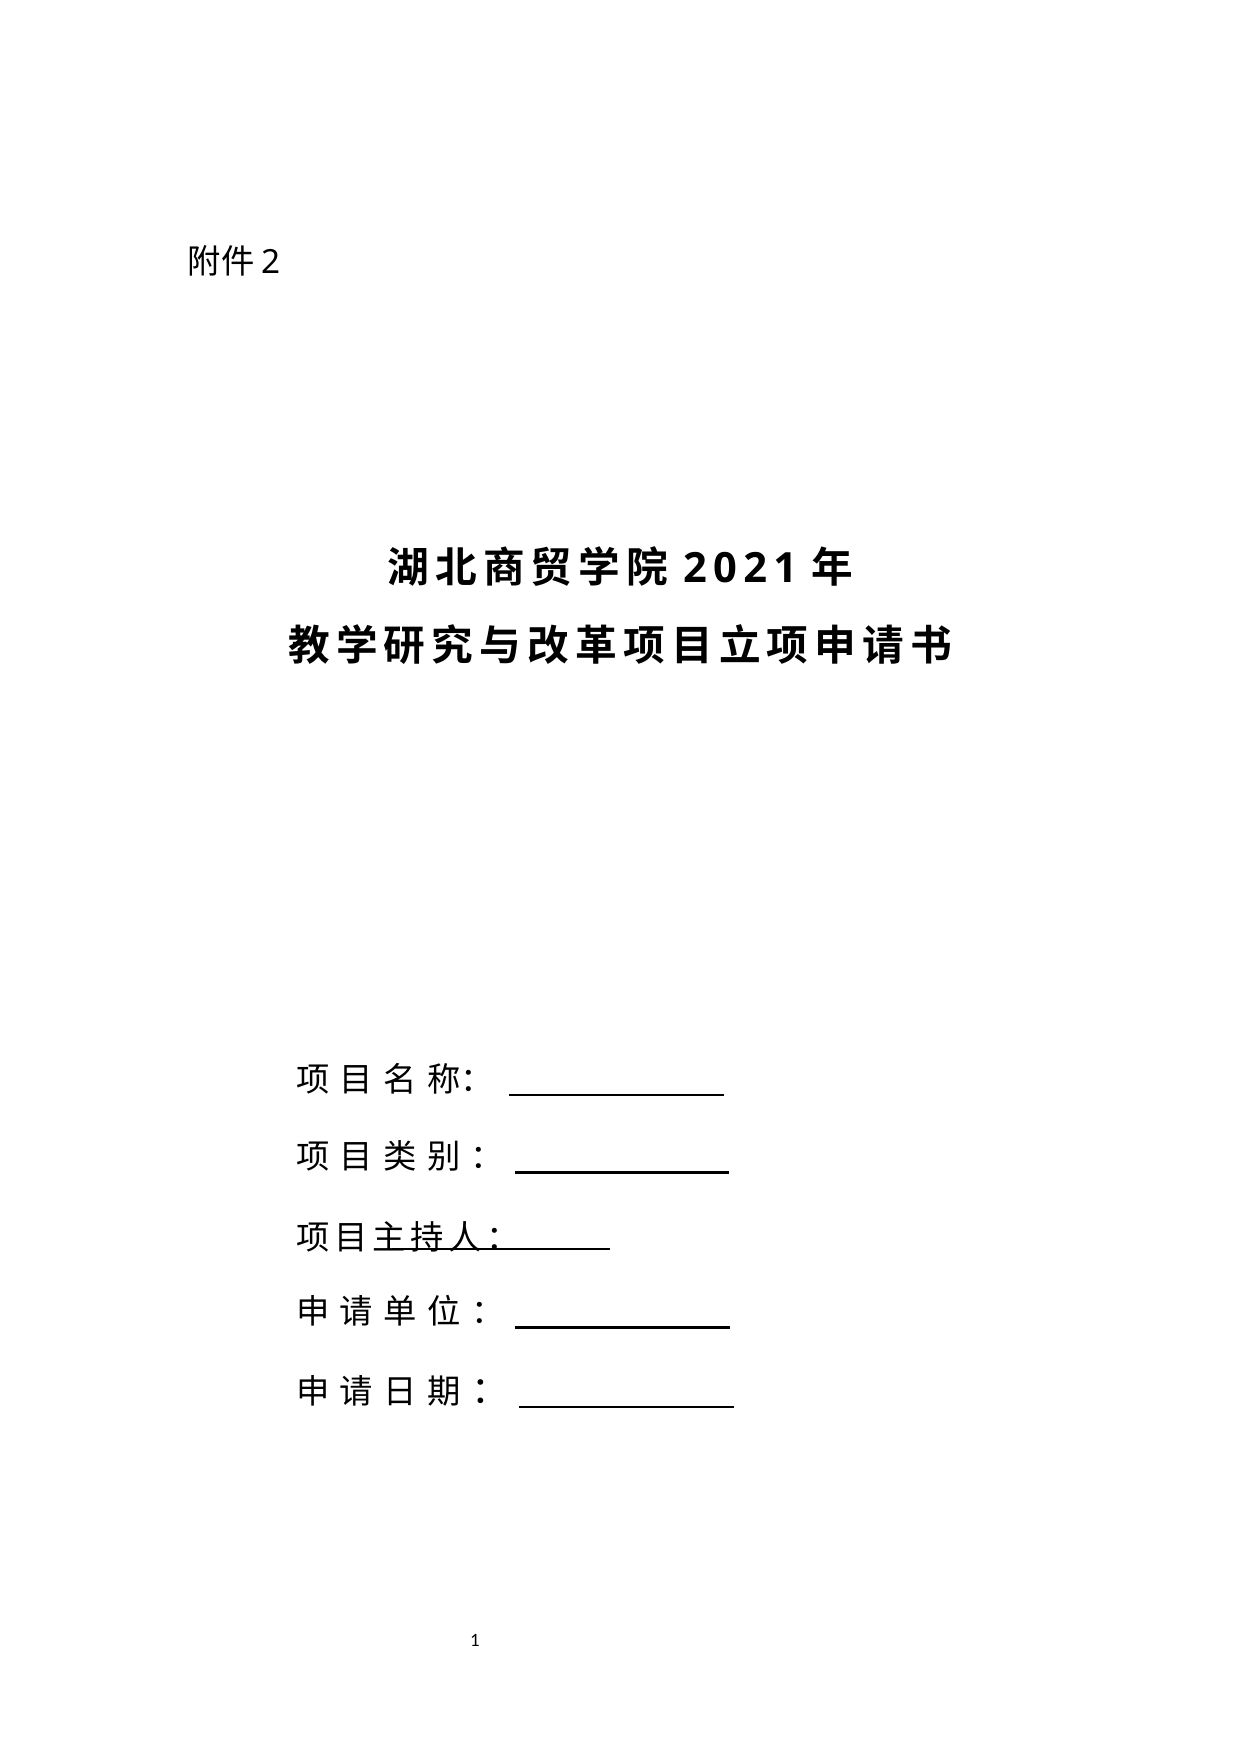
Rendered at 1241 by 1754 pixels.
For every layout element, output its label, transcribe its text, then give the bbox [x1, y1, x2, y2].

text 项目名称： [187, 1044, 1053, 1109]
text 申请单位： [296, 1277, 1053, 1342]
text 项目类别： [187, 1122, 1053, 1187]
text 附件2 [187, 227, 1053, 292]
text 教学研究与改革项目立项申请书 [187, 609, 1053, 674]
text 申请日期： [296, 1354, 1053, 1419]
text 湖北商贸学院2021年 [187, 532, 1053, 597]
